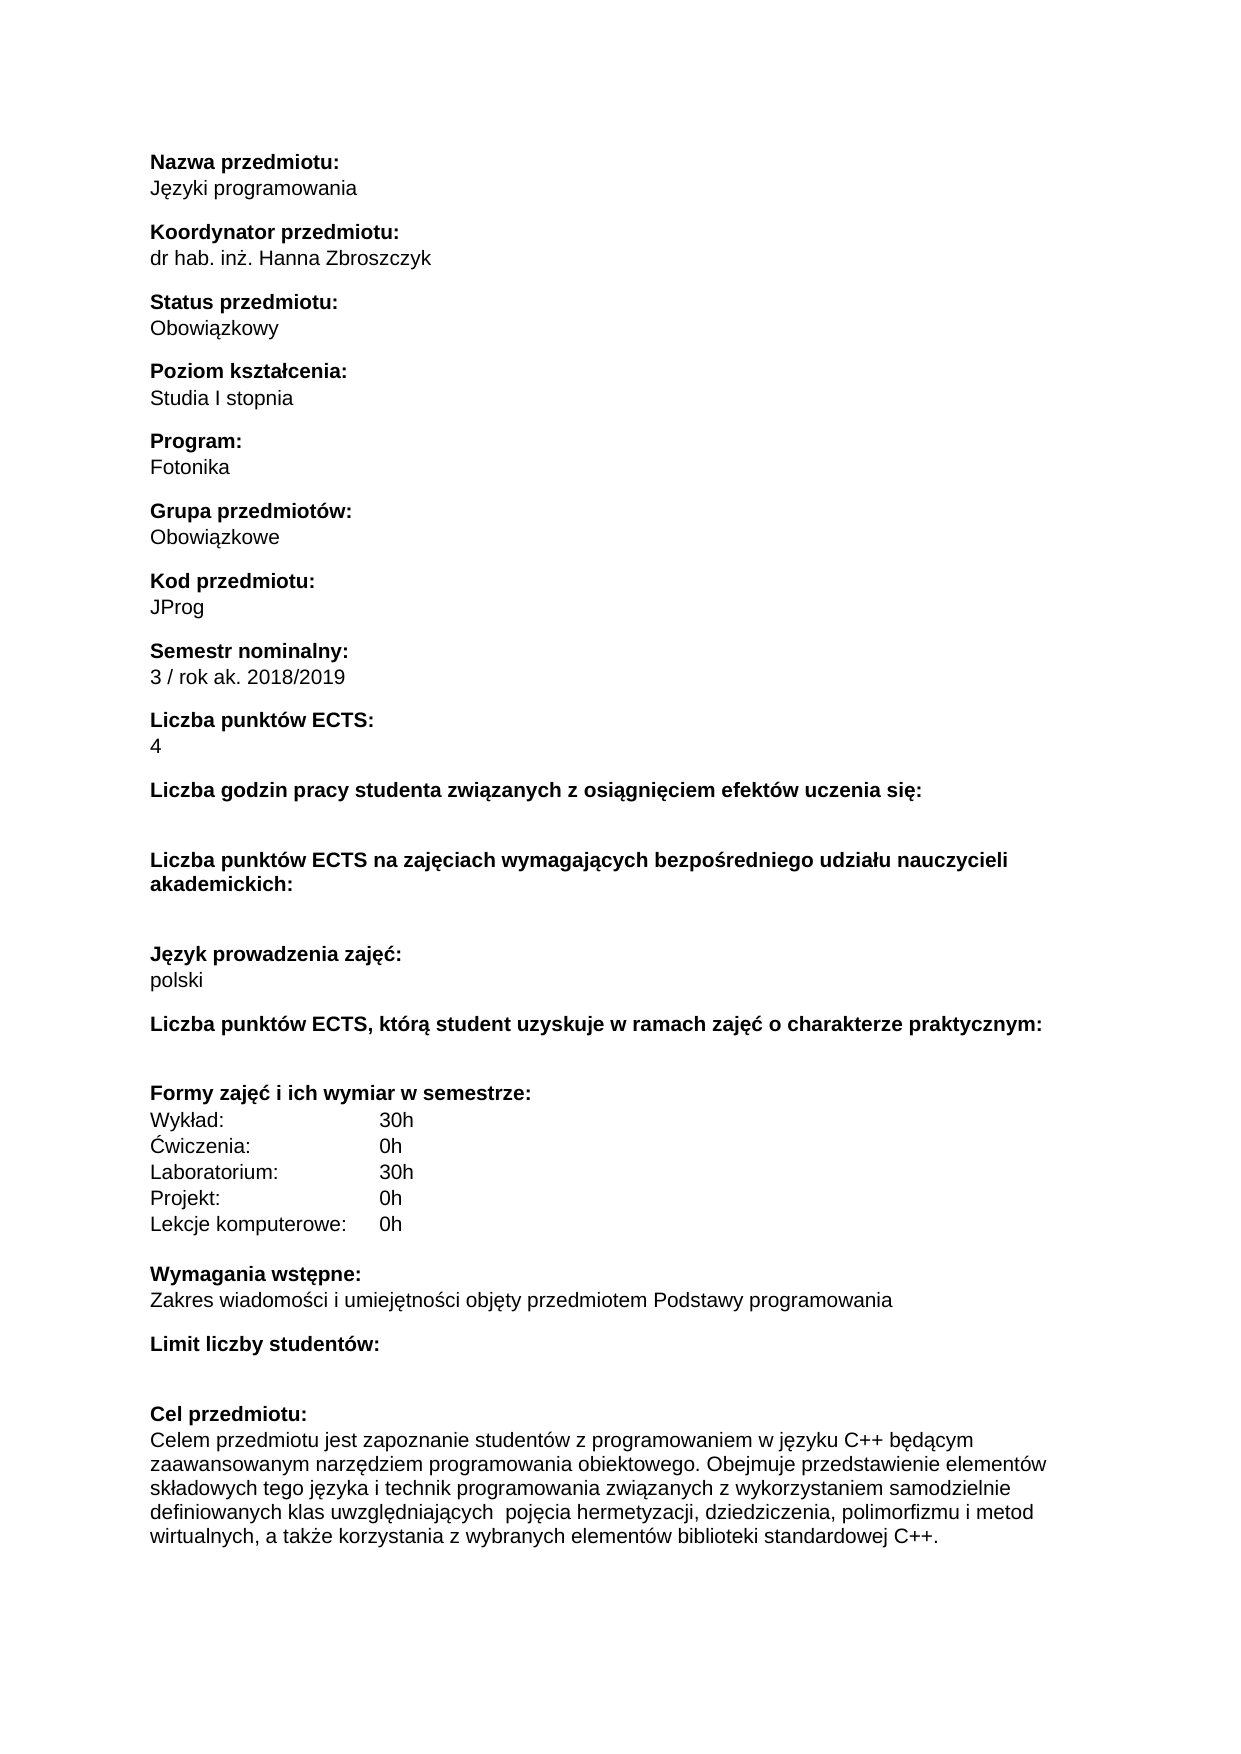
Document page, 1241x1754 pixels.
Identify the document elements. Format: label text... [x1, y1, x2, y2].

table_cell Laboratorium: [140, 1160, 367, 1184]
text Nazwa przedmiotu: [150, 150, 1090, 174]
text polski [150, 968, 1090, 992]
text Semestr nominalny: [150, 638, 1090, 662]
text Obowiązkowe [150, 525, 1090, 549]
text Studia I stopnia [150, 385, 1090, 409]
text Liczba punktów ECTS, którą student uzyskuje w ramach zajęć o charakterze praktycznym: [150, 1011, 1090, 1035]
table_cell Lekcje komputerowe: [140, 1212, 367, 1236]
text Liczba godzin pracy studenta związanych z osiągnięciem efektów uczenia się: [150, 778, 1090, 802]
table_cell Ćwiczenia: [140, 1134, 367, 1158]
text Grupa przedmiotów: [150, 499, 1090, 523]
table_header Wykład: [140, 1108, 367, 1132]
text Zakres wiadomości i umiejętności objęty przedmiotem Podstawy programowania [150, 1288, 1090, 1312]
text Cel przedmiotu: [150, 1402, 1090, 1426]
text JProg [150, 595, 1090, 619]
text dr hab. inż. Hanna Zbroszczyk [150, 246, 1090, 270]
table_header 30h [369, 1108, 597, 1132]
text Kod przedmiotu: [150, 569, 1090, 593]
text Program: [150, 429, 1090, 453]
text Języki programowania [150, 176, 1090, 200]
table_cell 0h [369, 1210, 597, 1236]
text Formy zajęć i ich wymiar w semestrze: [150, 1081, 1090, 1105]
text Obowiązkowy [150, 316, 1090, 339]
text Liczba punktów ECTS: [150, 708, 1090, 732]
text Poziom kształcenia: [150, 359, 1090, 383]
table_cell Projekt: [140, 1186, 367, 1210]
table_cell 0h [369, 1132, 597, 1158]
text 4 [150, 734, 1090, 758]
text Koordynator przedmiotu: [150, 220, 1090, 244]
text Liczba punktów ECTS na zajęciach wymagających bezpośredniego udziału nauczycieli akademickich: [150, 848, 1090, 896]
text Limit liczby studentów: [150, 1332, 1090, 1356]
text 3 / rok ak. 2018/2019 [150, 664, 1090, 688]
text Język prowadzenia zajęć: [150, 942, 1090, 966]
text Celem przedmiotu jest zapoznanie studentów z programowaniem w języku C++ będącym zaawansowanym narzędziem programowania obiektowego. Obejmuje przedstawienie elementów składowych tego języka i technik programowania związanych z wykorzystaniem samodzielnie definiowanych klas uwzględniających pojęcia hermetyzacji, dziedziczenia, polimorfizmu i metod wirtualnych, a także korzystania z wybranych elementów biblioteki standardowej C++. [150, 1428, 1090, 1547]
text Wymagania wstępne: [150, 1262, 1090, 1286]
table_cell 30h [369, 1158, 597, 1184]
text Status przedmiotu: [150, 289, 1090, 313]
text Fotonika [150, 455, 1090, 479]
table_cell 0h [369, 1184, 597, 1210]
